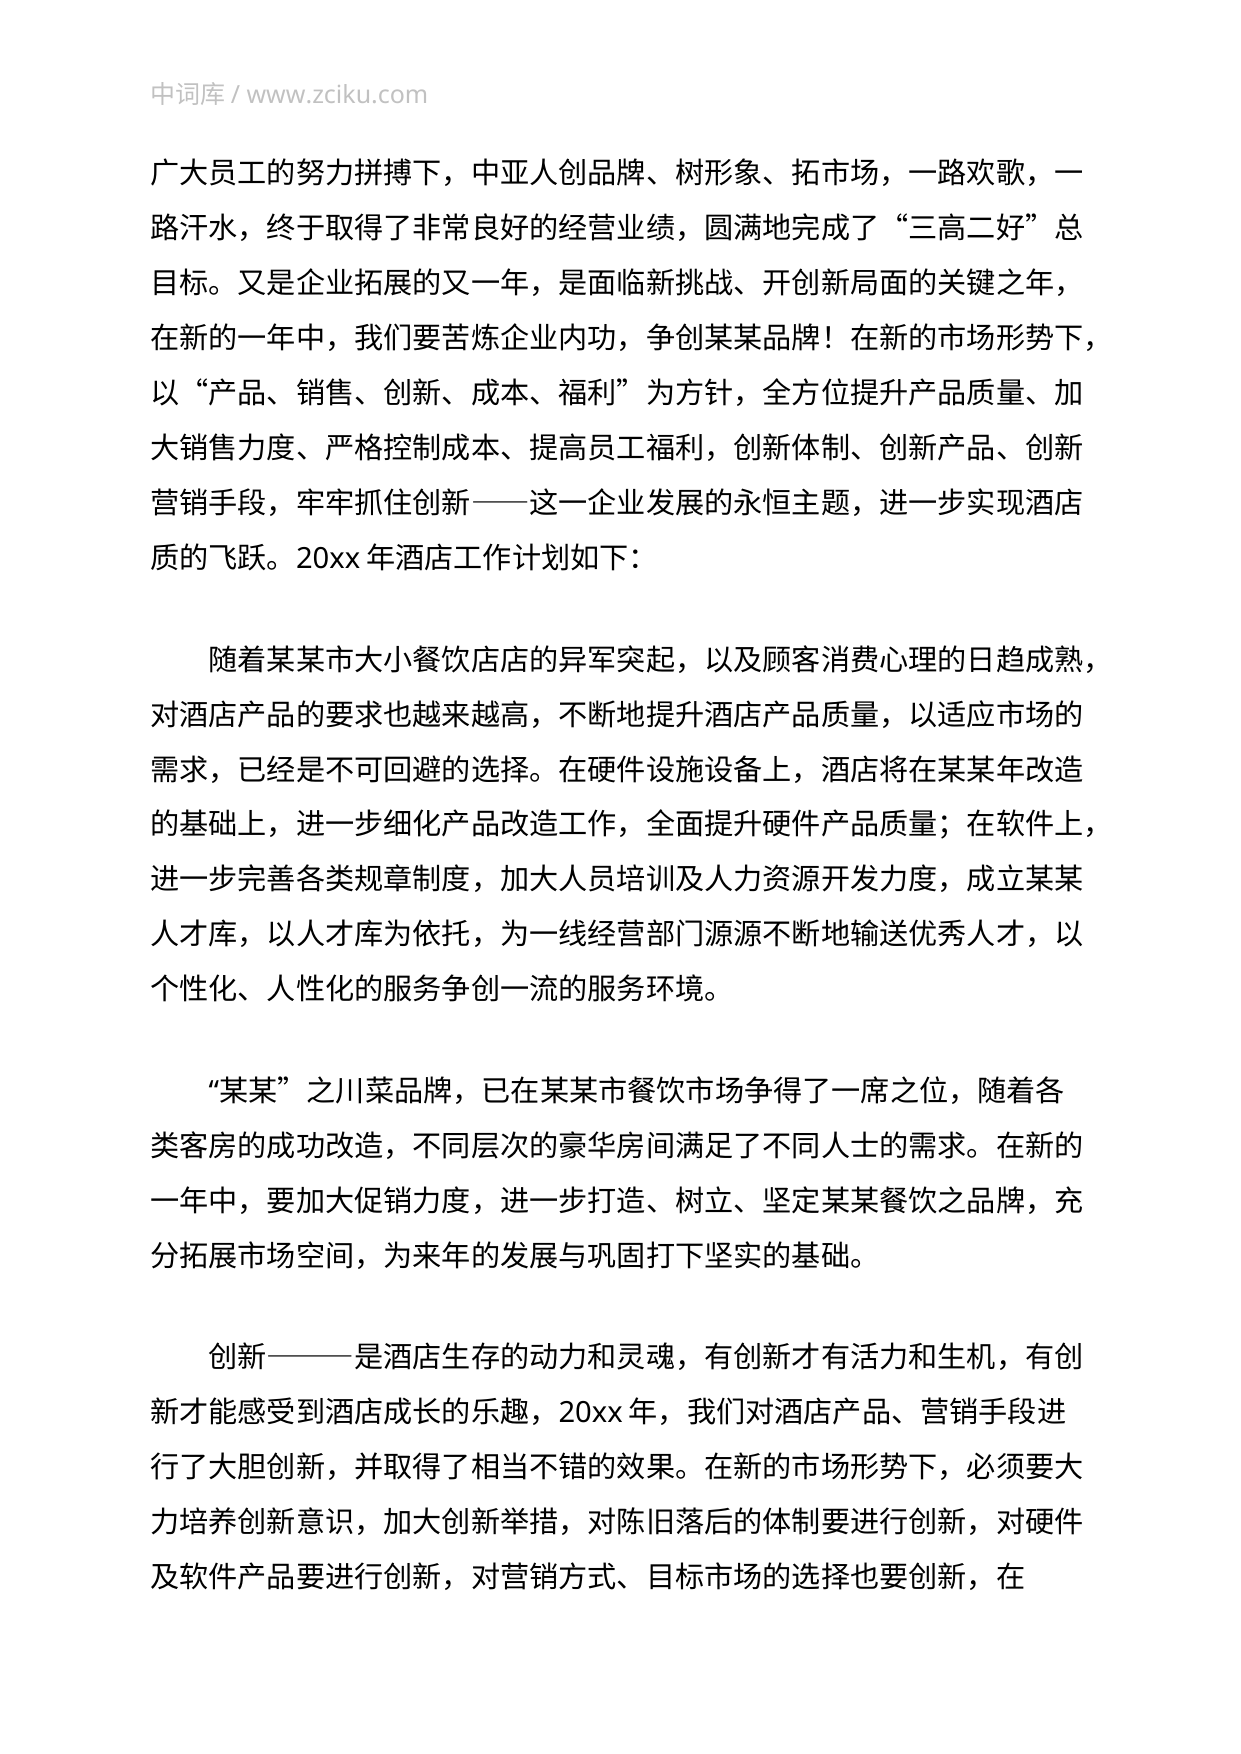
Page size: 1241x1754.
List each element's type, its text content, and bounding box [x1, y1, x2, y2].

text “某某”之川菜品牌，已在某某市餐饮市场争得了一席之位，随着各类客房的成功改造，不同层次的豪华房间满足了不同人士的需求。在新的一年中，要加大促销力度，进一步打造、树立、坚定某某餐饮之品牌，充分拓展市场空间，为来年的发展与巩固打下坚实的基础。 [150, 1067, 1090, 1274]
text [150, 1334, 1090, 1596]
text 随着某某市大小餐饮店店的异军突起，以及顾客消费心理的日趋成熟，对酒店产品的要求也越来越高，不断地提升酒店产品质量，以适应市场的需求，已经是不可回避的选择。在硬件设施设备上，酒店将在某某年改造的基础上，进一步细化产品改造工作，全面提升硬件产品质量；在软件上，进一步完善各类规章制度，加大人员培训及人力资源开发力度，成立某某人才库，以人才库为依托，为一线经营部门源源不断地输送优秀人才，以个性化、人性化的服务争创一流的服务环境。 [150, 636, 1090, 1008]
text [150, 150, 1090, 577]
